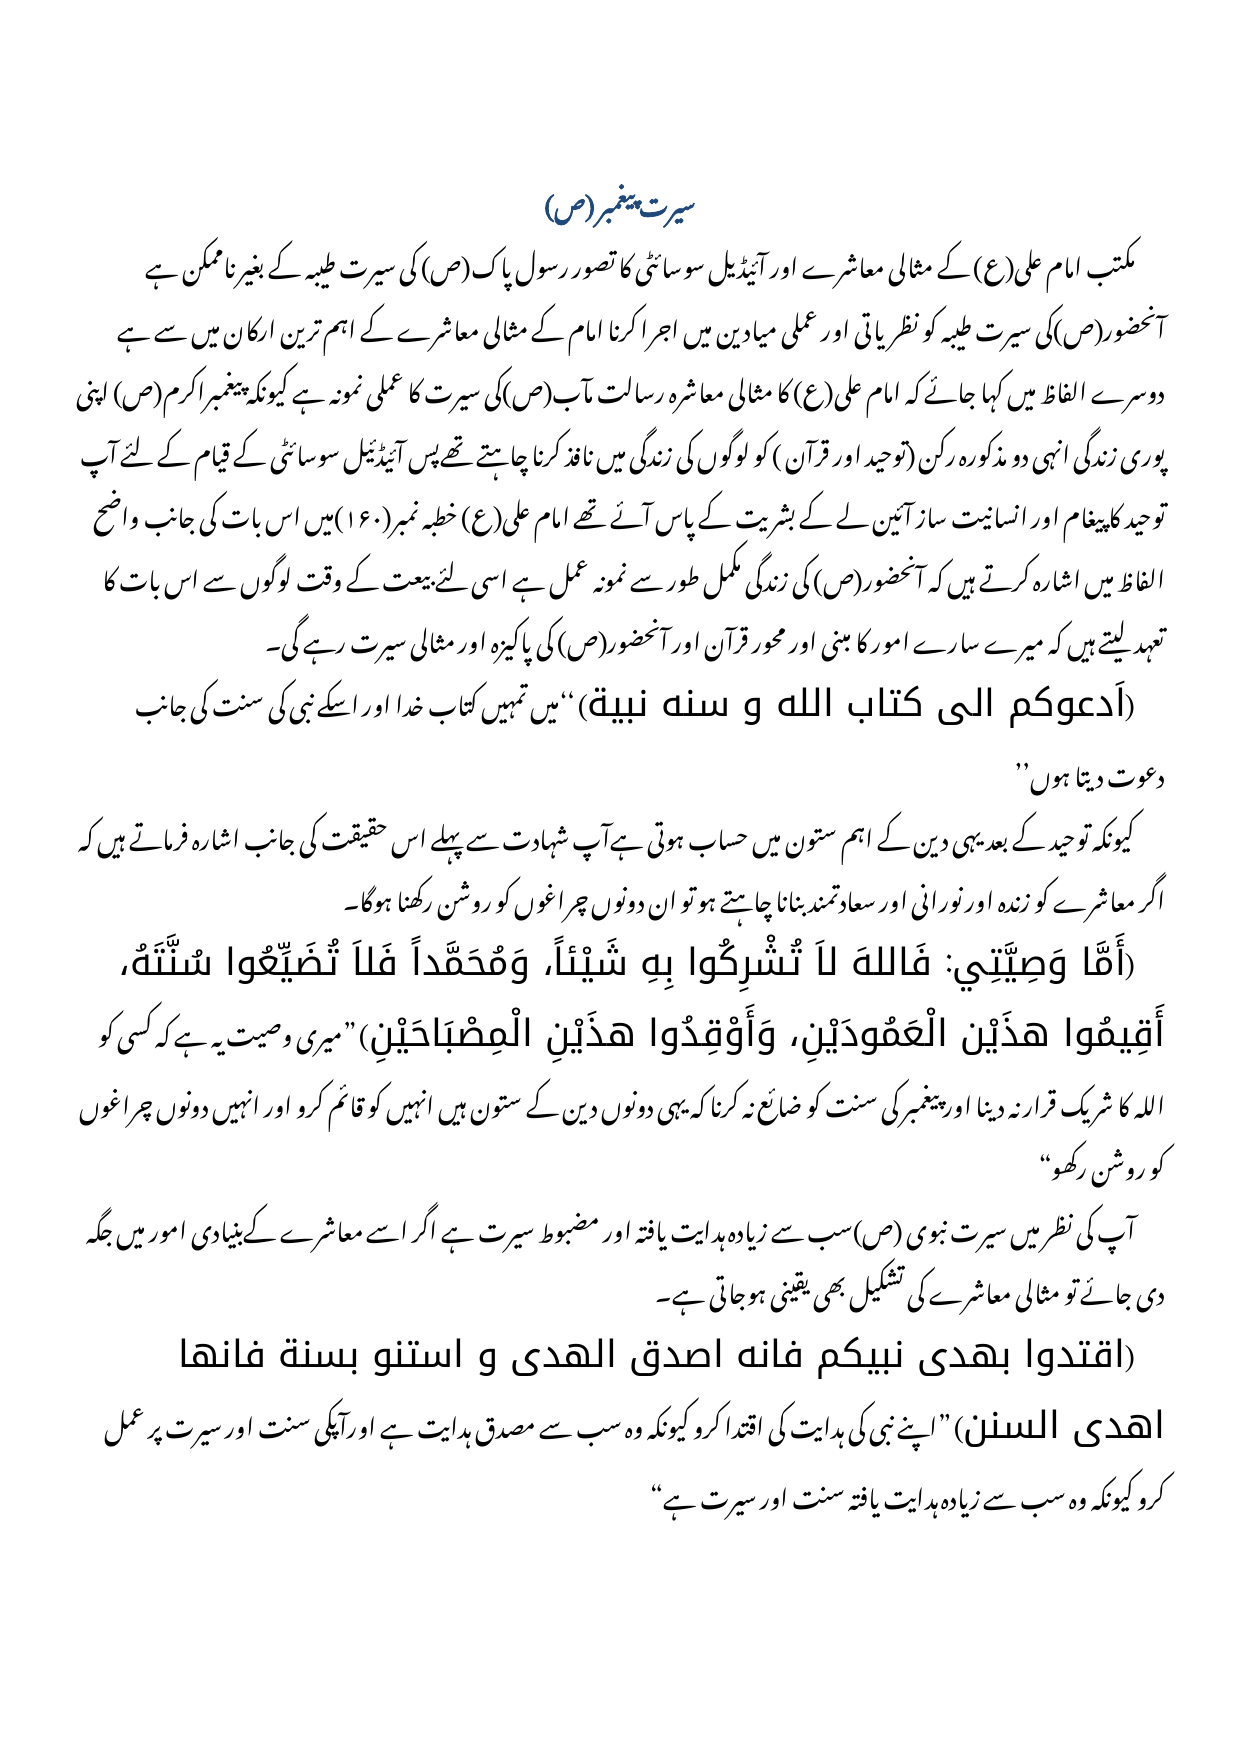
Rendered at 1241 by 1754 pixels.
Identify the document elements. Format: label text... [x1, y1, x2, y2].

text (أَمَّا وَصِيَّتِي: فَاللهَ لاَ تُشْرِكُوا بِهِ شَيْئاً، وَمُحَمَّداً فَلاَ تُضَيِّعُوا سُنَّتَهُ، أَقِيمُوا هذَيْن الْعَمُودَيْنِ، وَأَوْقِدُوا هذَيْنِ الْمِصْبَاحَيْنِ) ”میری وصیت یہ ہے کہ کسی کو اللہ کا شریک قرار نہ دینا اور پیغمبر کی سنت کو ضائع نہ کرنا کہ یہی دونوں دین کے ستون ہیں انہیں کو قائم کرو اور انہیں دونوں چراغوں کو روشن رکھو“ [75, 927, 1165, 1195]
text کیونکہ توحید کے بعد یہی دین کے اہم ستون میں حساب ہوتی ہےآپ شہادت سے پہلے اس حقیقت کی جانب اشارہ فرماتے ہیں کہ اگر معاشرے کو زندہ اور نورانی اور سعادتمند بنانا چاہتے ہو تو ان دونوں چراغوں کو روشن رکھنا ہوگا۔ [75, 802, 1165, 927]
text آپ کی نظر میں سیرت نبوی (ص)سب سے زیادہ ہدایت یافتہ اور مضبوط سیرت ہے اگر اسے معاشرے کےبنیادی امور میں جگہ دی جائے تو مثالی معاشرے کی تشکیل بھی یقینی ہوجاتی ہے۔ [75, 1195, 1165, 1320]
text (اَدعوکم الی کتاب الله و سنه نبية) ‘‘میں تمہیں کتاب خدا اور اسکے نبی کی سنت کی جانب دعوت دیتا ہوں’’ [75, 669, 1165, 802]
subtitle سیرت پیغمبر (ص) [75, 169, 1165, 231]
text (اقتدوا بهدی نبیکم فانه اصدق الهدی و استنو بسنة فانها اهدی السنن) ”اپنے نبی کی ہدایت کی اقتدا کرو کیونکہ وہ سب سے مصدق ہدایت ہے اورآپکی سنت اور سیرت پر عمل کرو کیونکہ وہ سب سے زیادہ ہدایت یافتہ سنت اور سیرت ہے“ [75, 1320, 1165, 1524]
text مکتب امام علی(ع) کے مثالی معاشرے اور آئیڈیل سوسائٹی کا تصور رسول پاک(ص) کی سیرت طیبہ کے بغیر ناممکن ہے آنحضور(ص)کی سیرت طیبہ کو نظریاتی اور عملی میادین میں اجرا کرنا امام کے مثالی معاشرے کے اہم ترین ارکان میں سے ہے دوسرے الفاظ میں کہا جائے کہ امام علی(ع) کا مثالی معاشرہ رسالت مآب(ص)کی سیرت کا عملی نمونہ ہے کیونکہ پیغمبراکرم(ص) اپنی پوری زندگی انہی دو مذکورہ رکن (توحید اور قرآن ) کو لوگوں کی زندگی میں نافذ کرنا چاہتے تھےپس آئیڈئیل سوسائٹی کے قیام کے لئے آپ توحید کا پیغام اور انسانیت ساز آئین لے کے بشریت کے پاس آئے تھے امام علی(ع) خطبہ نمبر(۱۶۰)میں اس بات کی جانب واضح الفاظ میں اشارہ کرتے ہیں کہ آنحضور(ص) کی زندگی مکمل طور سے نمونہ عمل ہے اسی لئے بیعت کے وقت لوگوں سے اس بات کا تعہد لیتے ہیں کہ میرے سارے امور کا مبنی اور محور قرآن اور آنحضور(ص) کی پاکیزہ اور مثالی سیرت رہے گی۔ [75, 231, 1165, 669]
